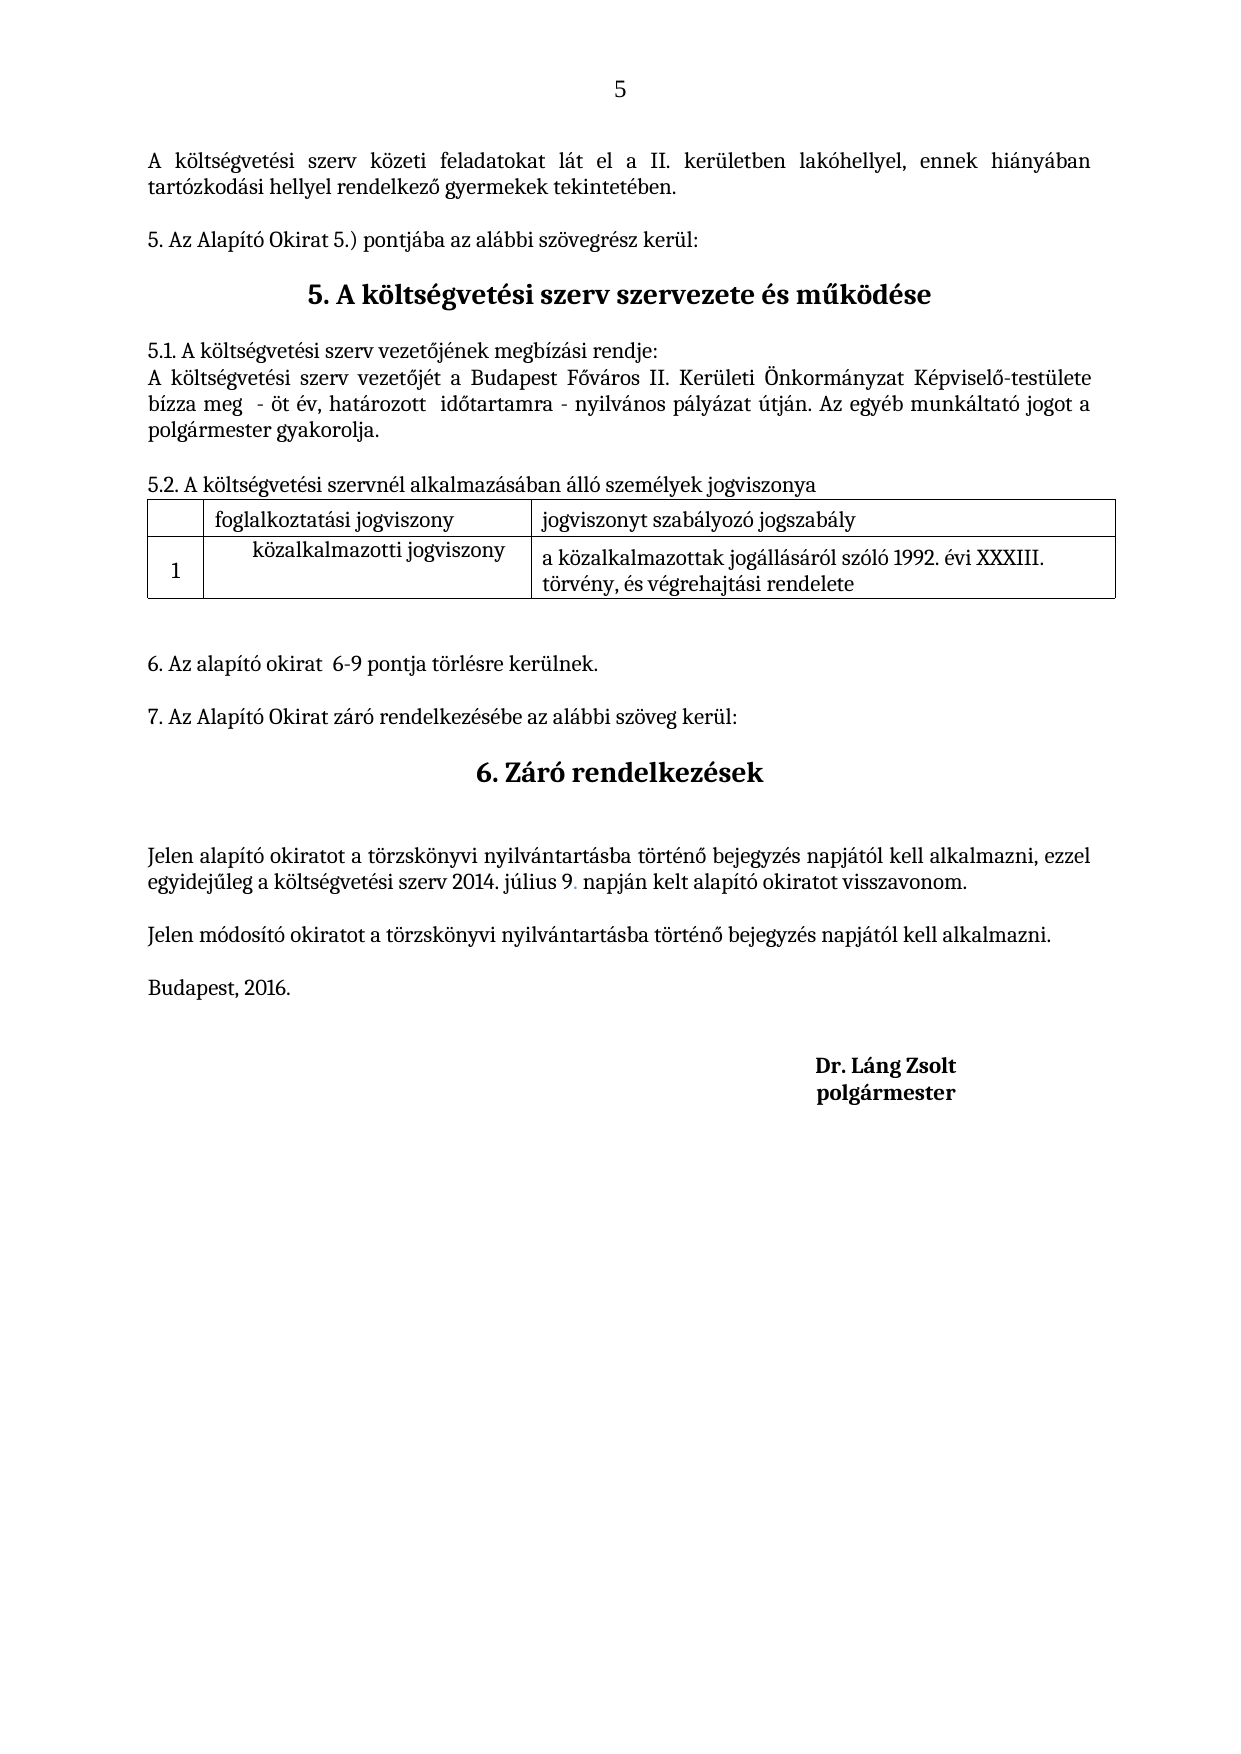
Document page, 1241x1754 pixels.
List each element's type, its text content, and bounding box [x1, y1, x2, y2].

text 5.1. A költségvetési szerv vezetőjének megbízási rendje: [148, 338, 1093, 364]
text Jelen alapító okiratot a törzskönyvi nyilvántartásba történő bejegyzés napjától kell alkalmazni, ezzel egyidejűleg a költségvetési szerv 2014. július 9. napján kelt alapító okiratot visszavonom. [148, 842, 1093, 895]
table_cell 1 [148, 537, 203, 598]
text 7. Az Alapító Okirat záró rendelkezésébe az alábbi szöveg kerül: [148, 703, 1093, 730]
table_cell közalkalmazotti jogviszony [204, 537, 531, 598]
text 6. Az alapító okirat 6-9 pontja törlésre kerülnek. [148, 651, 1093, 677]
text A költségvetési szerv közeti feladatokat lát el a II. kerületben lakóhellyel, ennek hiányában tartózkodási hellyel rendelkező gyermekek tekintetében. [148, 148, 1093, 200]
text 6. Záró rendelkezések [148, 756, 1093, 790]
table_cell a közalkalmazottak jogállásáról szóló 1992. évi XXXIII. törvény, és végrehajtási rendelete [532, 537, 1115, 598]
table_header jogviszonyt szabályozó jogszabály [532, 500, 1115, 536]
text Dr. Láng Zsolt [679, 1053, 1093, 1080]
table_header foglalkoztatási jogviszony [204, 500, 531, 536]
text Jelen módosító okiratot a törzskönyvi nyilvántartásba történő bejegyzés napjától kell alkalmazni. [148, 922, 1093, 948]
text A költségvetési szerv vezetőjét a Budapest Főváros II. Kerületi Önkormányzat Képviselő-testülete bízza meg - öt év, határozott időtartamra - nyilvános pályázat útján. Az egyéb munkáltató jogot a polgármester gyakorolja. [148, 364, 1093, 443]
text Budapest, 2016. [148, 974, 1093, 1001]
table_header [148, 500, 203, 536]
text 5.2. A költségvetési szervnél alkalmazásában álló személyek jogviszonya [148, 472, 1093, 498]
text polgármester [679, 1080, 1093, 1106]
text 5. Az Alapító Okirat 5.) pontjába az alábbi szövegrész kerül: [148, 227, 1093, 253]
text költségvetési szerv szervezete és működése [148, 278, 1093, 312]
